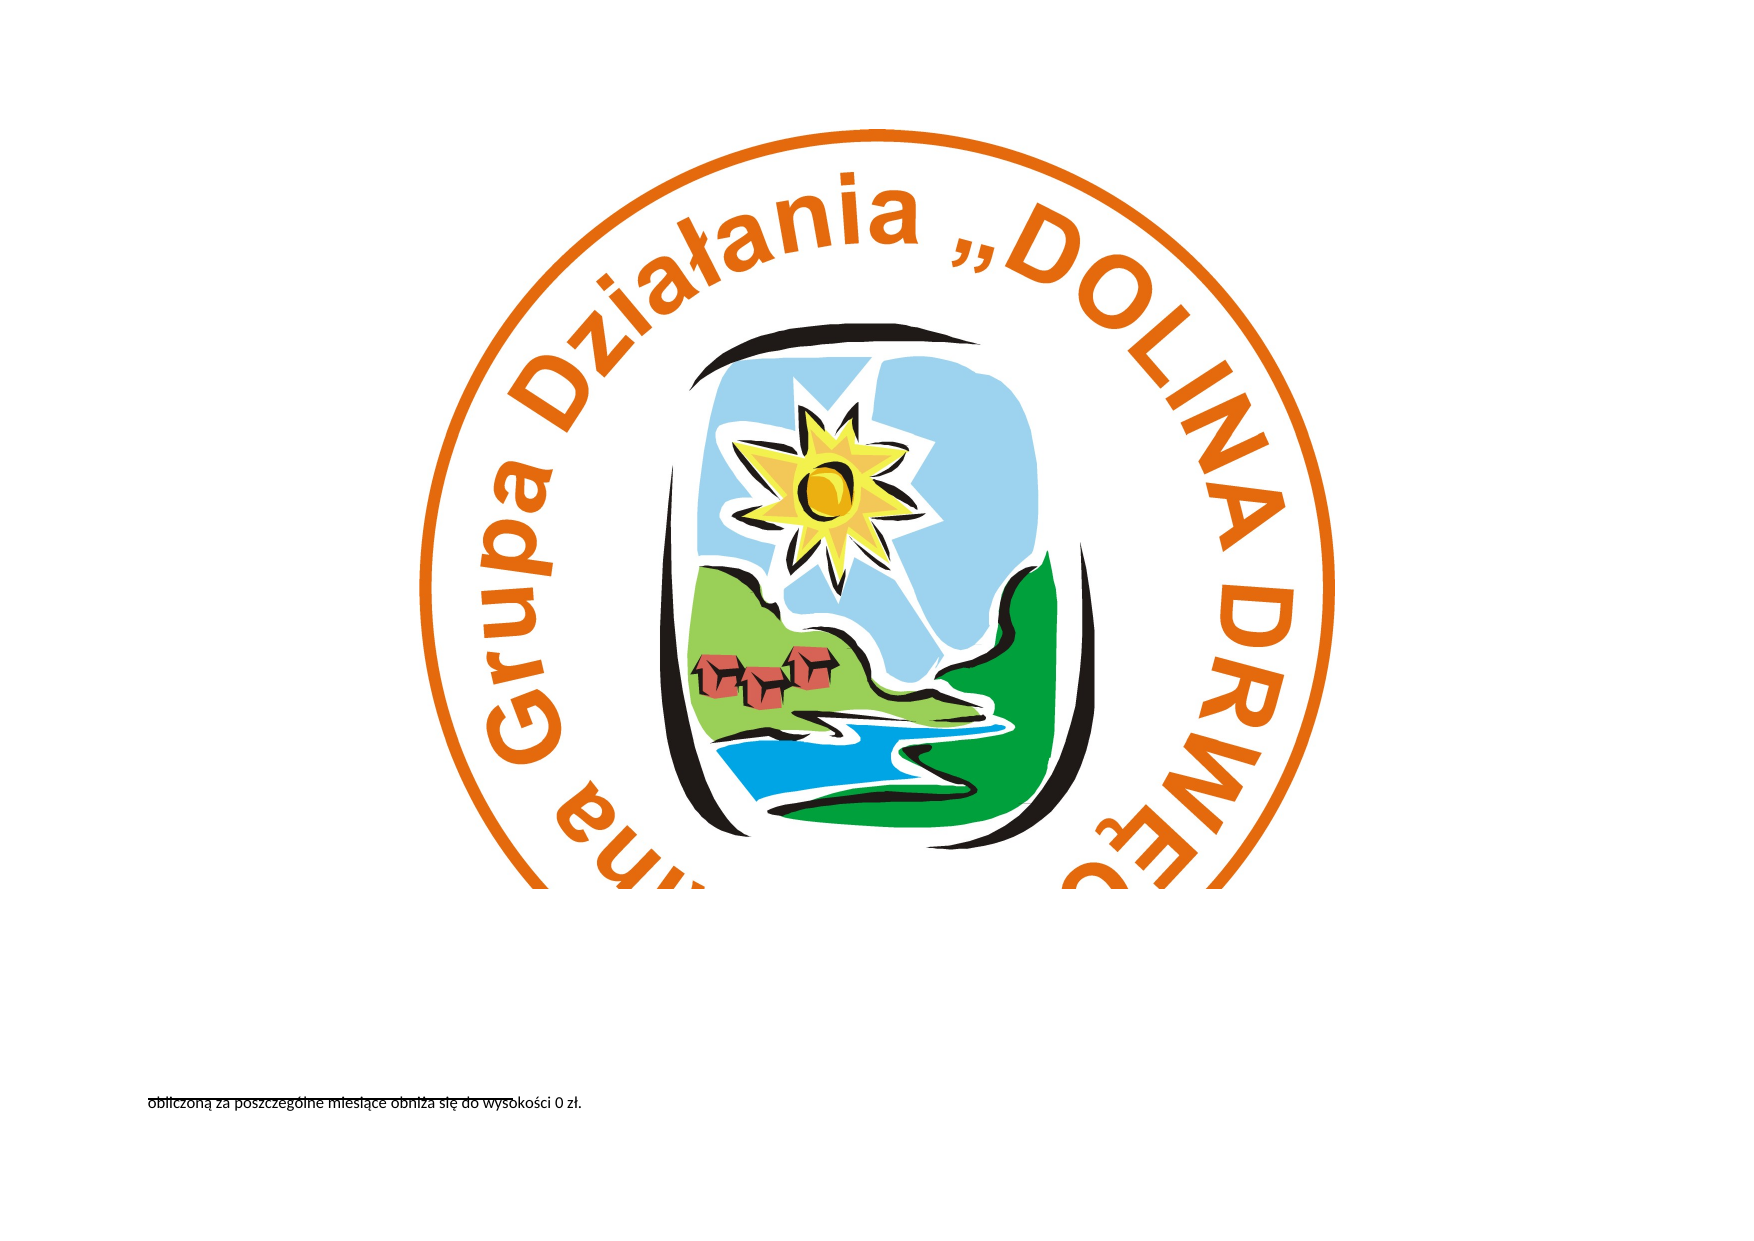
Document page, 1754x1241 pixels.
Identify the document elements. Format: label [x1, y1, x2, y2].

picture [419, 129, 1335, 889]
